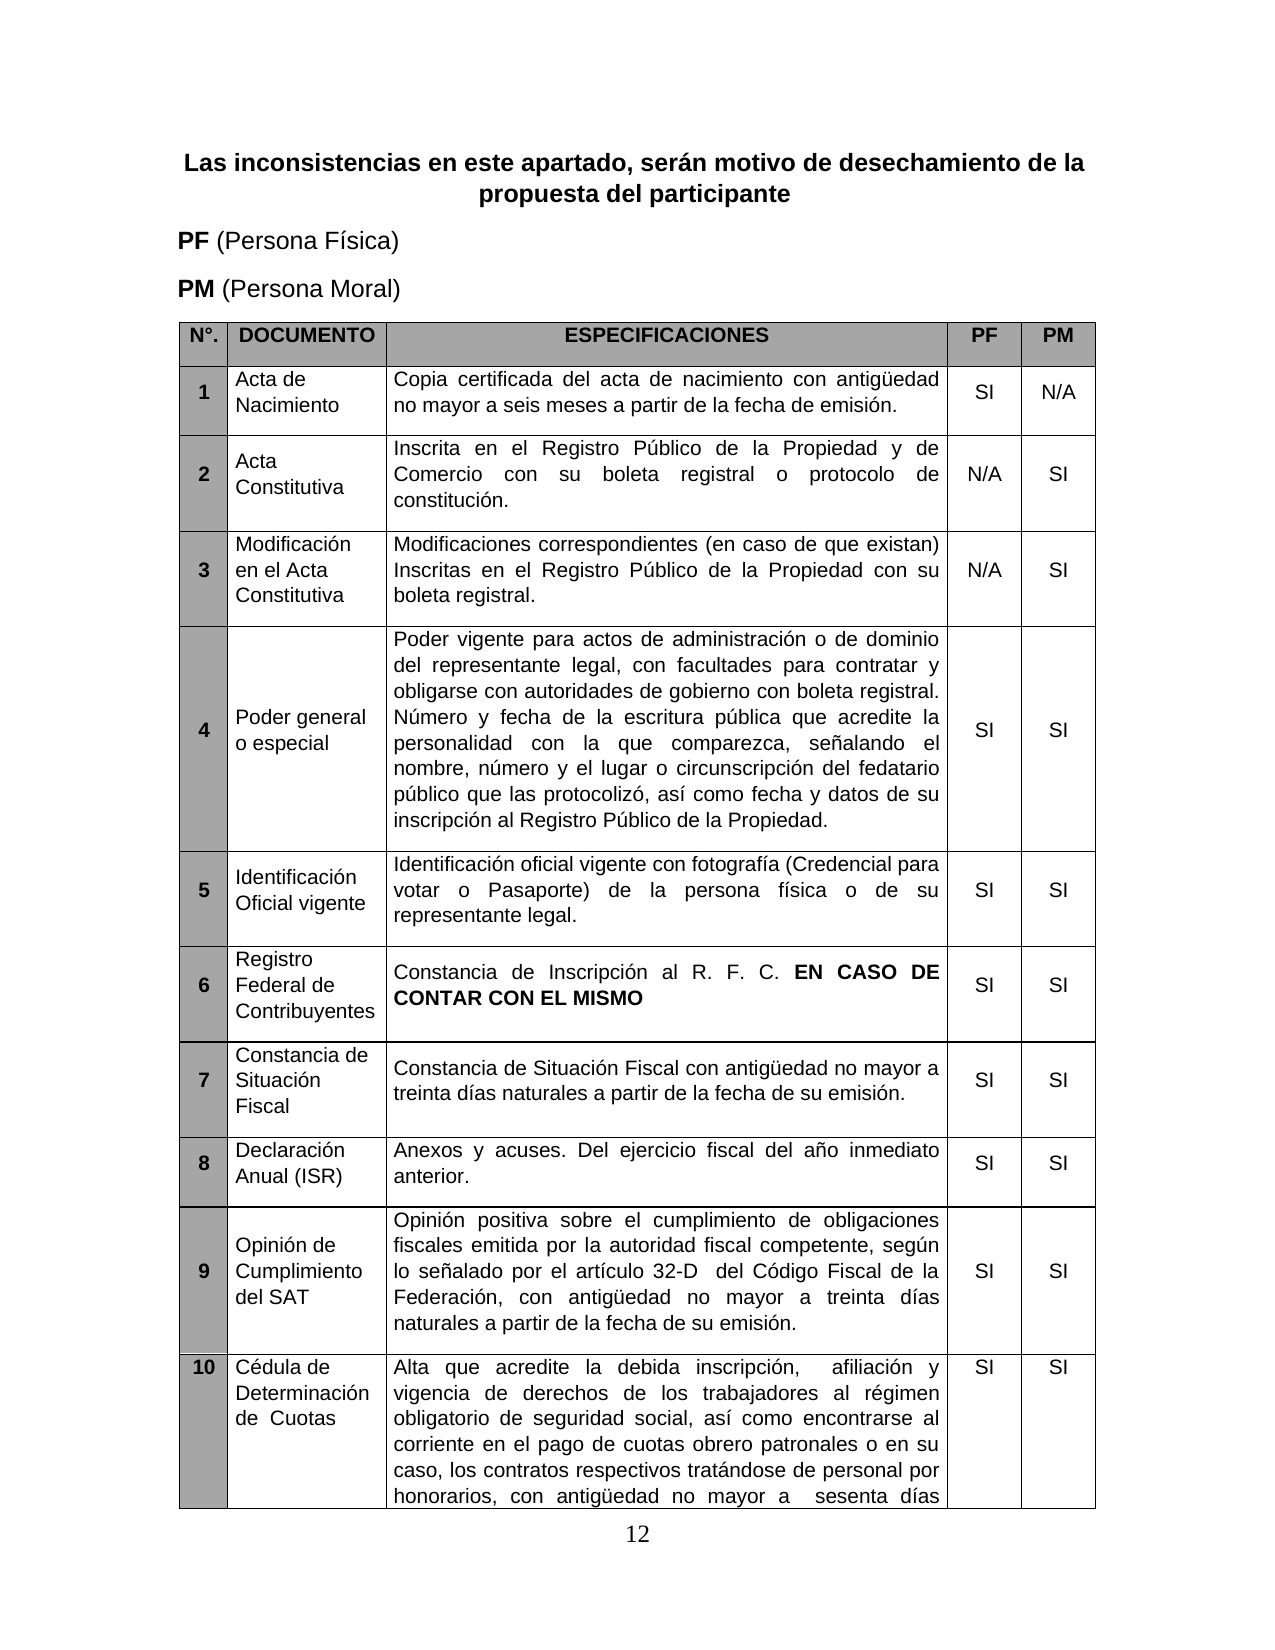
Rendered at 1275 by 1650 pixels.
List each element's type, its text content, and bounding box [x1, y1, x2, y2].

table_header ESPECIFICACIONES [387, 323, 947, 366]
table_header N°. [180, 323, 227, 366]
table_cell Declaración Anual (ISR) [228, 1138, 386, 1206]
table_cell SI [1022, 436, 1095, 531]
table_cell Modificación en el Acta Constitutiva [228, 532, 386, 626]
table_cell Copia certificada del acta de nacimiento con antigüedad no mayor a seis meses a partir de la fecha de emisión. [387, 367, 947, 435]
table_cell Constancia de Situación Fiscal [228, 1043, 386, 1137]
table_cell Identificación oficial vigente con fotografía (Credencial para votar o Pasaporte) de la persona física o de su representante legal. [387, 852, 947, 946]
table_cell Anexos y acuses. Del ejercicio fiscal del año inmediato anterior. [387, 1138, 947, 1206]
table_cell Poder vigente para actos de administración o de dominio del representante legal, con facultades para contratar y obligarse con autoridades de gobierno con boleta registral. Número y fecha de la escritura pública que acredite la personalidad con la que comparezca, señalando el nombre, número y el lugar o circunscripción del fedatario público que las protocolizó, así como fecha y datos de su inscripción al Registro Público de la Propiedad. [387, 627, 947, 851]
table_cell Opinión positiva sobre el cumplimiento de obligaciones fiscales emitida por la autoridad fiscal competente, según lo señalado por el artículo 32-D del Código Fiscal de la Federación, con antigüedad no mayor a treinta días naturales a partir de la fecha de su emisión. [387, 1208, 947, 1353]
table_cell 5 [180, 852, 227, 946]
table_cell Constancia de Situación Fiscal con antigüedad no mayor a treinta días naturales a partir de la fecha de su emisión. [387, 1043, 947, 1137]
table_cell SI [1022, 852, 1095, 946]
table_cell Identificación Oficial vigente [228, 852, 386, 946]
table_cell SI [948, 1355, 1021, 1508]
table_cell Poder general o especial [228, 627, 386, 851]
table_cell N/A [948, 436, 1021, 531]
table_cell SI [1022, 1355, 1095, 1508]
table_cell Acta Constitutiva [228, 436, 386, 531]
table_cell 6 [180, 947, 227, 1041]
table_header PF [948, 323, 1021, 366]
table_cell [228, 1355, 386, 1508]
table_cell N/A [1022, 367, 1095, 435]
table_cell SI [1022, 532, 1095, 626]
table_cell SI [948, 852, 1021, 946]
table_cell SI [948, 1043, 1021, 1137]
table_cell SI [1022, 627, 1095, 851]
table_cell SI [948, 1138, 1021, 1206]
table_cell Constancia de Inscripción al R. F. C. EN CASO DE CONTAR CON EL MISMO [387, 947, 947, 1041]
table_cell 3 [180, 532, 227, 626]
table_cell SI [1022, 1138, 1095, 1206]
table_cell 4 [180, 627, 227, 851]
table_cell Registro Federal de Contribuyentes [228, 947, 386, 1041]
table_header DOCUMENTO [228, 323, 386, 366]
table_cell 1 [180, 367, 227, 435]
text PF (Persona Física) [177, 226, 1098, 255]
table_cell Inscrita en el Registro Público de la Propiedad y de Comercio con su boleta registral o protocolo de constitución. [387, 436, 947, 531]
table_cell 7 [180, 1043, 227, 1137]
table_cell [387, 1355, 947, 1508]
table_cell 9 [180, 1208, 227, 1353]
table_cell SI [948, 947, 1021, 1041]
table_cell SI [948, 627, 1021, 851]
table_cell SI [1022, 947, 1095, 1041]
table_cell SI [1022, 1208, 1095, 1353]
table_cell 8 [180, 1138, 227, 1206]
table_cell Modificaciones correspondientes (en caso de que existan) Inscritas en el Registro Público de la Propiedad con su boleta registral. [387, 532, 947, 626]
table_cell Opinión de Cumplimiento del SAT [228, 1208, 386, 1353]
table_cell Acta de Nacimiento [228, 367, 386, 435]
table_cell 2 [180, 436, 227, 531]
table_cell N/A [948, 532, 1021, 626]
table_cell SI [948, 367, 1021, 435]
table_cell 10 [180, 1355, 227, 1508]
table_cell SI [948, 1208, 1021, 1353]
table_header PM [1022, 323, 1095, 366]
text Las inconsistencias en este apartado, serán motivo de desechamiento de la propuesta del participante [177, 148, 1092, 207]
text PM (Persona Moral) [177, 274, 1098, 303]
table_cell SI [1022, 1043, 1095, 1137]
